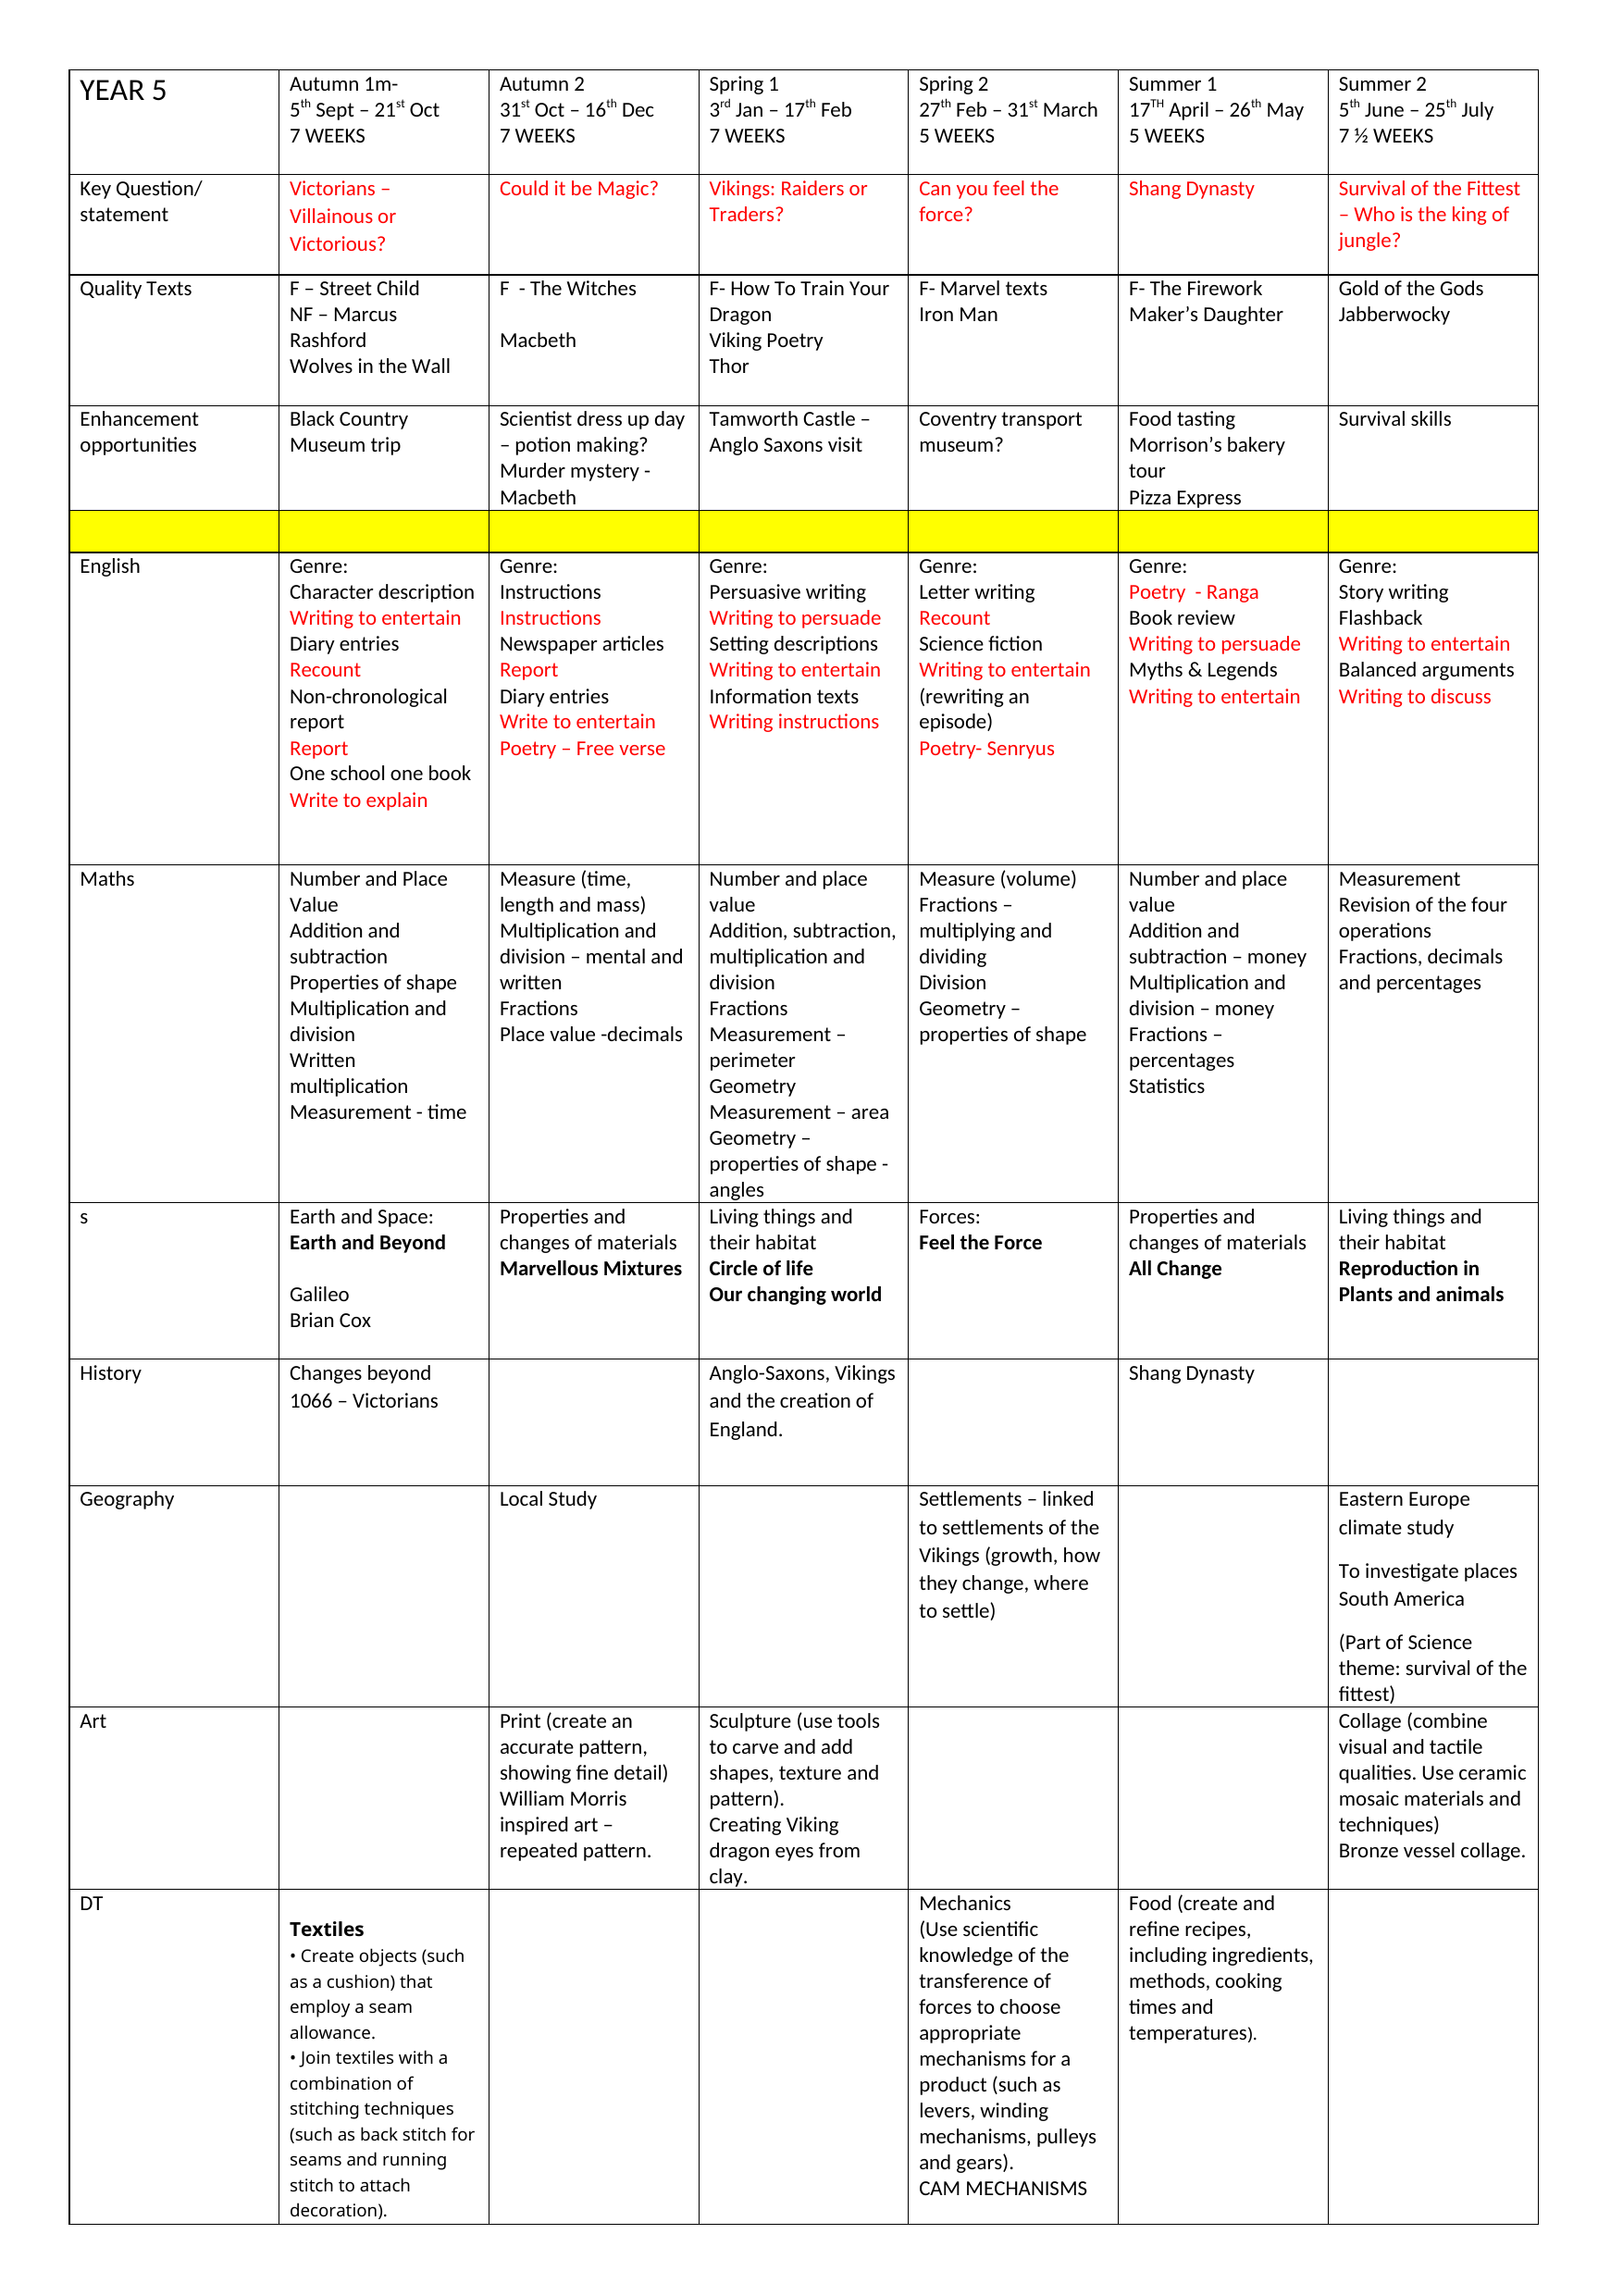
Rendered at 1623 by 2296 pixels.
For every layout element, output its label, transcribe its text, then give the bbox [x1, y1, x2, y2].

table_cell History [70, 1359, 279, 1484]
table_cell Survival of the Fittest – Who is the king of jungle? [1329, 175, 1538, 274]
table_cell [909, 1890, 1118, 2224]
table_cell [1329, 1890, 1538, 2224]
table_cell Could it be Magic? [489, 175, 699, 274]
table_cell Number and place value Addition, subtraction, multiplication and division Fractions Measurement – perimeter Geometry Measurement – area Geometry – properties of shape - angles [700, 865, 908, 1202]
table_cell [1119, 1707, 1328, 1889]
table_header YEAR 5 [70, 70, 279, 174]
table_cell Maths [70, 865, 279, 1202]
table_cell Shang Dynasty [1119, 1359, 1328, 1484]
table_cell Local Study [489, 1486, 699, 1706]
table_cell Can you feel the force? [909, 175, 1118, 274]
table_cell [909, 1707, 1118, 1889]
table_cell [700, 511, 908, 552]
table_cell [279, 1707, 489, 1889]
table_cell [279, 1486, 489, 1706]
table_cell English [70, 553, 279, 864]
table_header Summer 1 17TH April – 26th May 5 WEEKS [1119, 70, 1328, 174]
table_cell Anglo-Saxons, Vikings and the creation of England. [700, 1359, 908, 1484]
table_cell Properties and changes of materials All Change [1119, 1203, 1328, 1359]
table_cell Genre: Instructions Instructions Newspaper articles Report Diary entries Write to entertain Poetry – Free verse [489, 553, 699, 864]
table_cell [909, 511, 1118, 552]
table_cell [1329, 511, 1538, 552]
table_cell Eastern Europe climate study To investigate places South America (Part of Science theme: survival of the fittest) [1329, 1486, 1538, 1706]
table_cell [1119, 1890, 1328, 2224]
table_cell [279, 1890, 489, 2224]
table_header Autumn 1m- 5th Sept – 21st Oct 7 WEEKS [279, 70, 489, 174]
table_cell Living things and their habitat Reproduction in Plants and animals [1329, 1203, 1538, 1359]
table_cell Quality Texts [70, 276, 279, 404]
table_cell [489, 1890, 699, 2224]
table_cell F - The Witches Macbeth [489, 276, 699, 404]
table_cell Tamworth Castle – Anglo Saxons visit [700, 406, 908, 510]
table_cell Changes beyond 1066 – Victorians [279, 1359, 489, 1484]
table_cell Geography [70, 1486, 279, 1706]
table_cell Enhancement opportunities [70, 406, 279, 510]
table_cell Properties and changes of materials Marvellous Mixtures [489, 1203, 699, 1359]
table_cell [700, 1890, 908, 2224]
table_cell Vikings: Raiders or Traders? [700, 175, 908, 274]
table_cell Earth and Space: Earth and Beyond Galileo Brian Cox [279, 1203, 489, 1359]
table_header Spring 2 27th Feb – 31st March 5 WEEKS [909, 70, 1118, 174]
table_cell Settlements – linked to settlements of the Vikings (growth, how they change, where to settle) [909, 1486, 1118, 1706]
table_cell [700, 1486, 908, 1706]
table_cell Genre: Character description Writing to entertain Diary entries Recount Non-chronological report Report One school one book Write to explain [279, 553, 489, 864]
table_cell Living things and their habitat Circle of life Our changing world [700, 1203, 908, 1359]
table_cell F- The Firework Maker’s Daughter [1119, 276, 1328, 404]
table_cell F – Street Child NF – Marcus Rashford Wolves in the Wall [279, 276, 489, 404]
table_header Autumn 2 31st Oct – 16th Dec 7 WEEKS [489, 70, 699, 174]
table_cell [1329, 1359, 1538, 1484]
table_cell Survival skills [1329, 406, 1538, 510]
table_cell [70, 511, 279, 552]
table_cell s [70, 1203, 279, 1359]
table_cell Number and place value Addition and subtraction – money Multiplication and division – money Fractions – percentages Statistics [1119, 865, 1328, 1202]
table_cell Gold of the Gods Jabberwocky [1329, 276, 1538, 404]
table_header Spring 1 3rd Jan – 17th Feb 7 WEEKS [700, 70, 908, 174]
table_cell [489, 511, 699, 552]
table_cell Number and Place Value Addition and subtraction Properties of shape Multiplication and division Written multiplication Measurement - time [279, 865, 489, 1202]
table_cell [1119, 511, 1328, 552]
table_cell Sculpture (use tools to carve and add shapes, texture and pattern). Creating Viking dragon eyes from clay. [700, 1707, 908, 1889]
table_cell Victorians – Villainous or Victorious? [279, 175, 489, 274]
table_cell Genre: Poetry - Ranga Book review Writing to persuade Myths & Legends Writing to entertain [1119, 553, 1328, 864]
table_cell Black Country Museum trip [279, 406, 489, 510]
table_cell F- How To Train Your Dragon Viking Poetry Thor [700, 276, 908, 404]
table_cell Genre: Story writing Flashback Writing to entertain Balanced arguments Writing to discuss [1329, 553, 1538, 864]
table_cell Coventry transport museum? [909, 406, 1118, 510]
table_cell Measure (volume) Fractions – multiplying and dividing Division Geometry – properties of shape [909, 865, 1118, 1202]
table_cell Key Question/ statement [70, 175, 279, 274]
table_cell Genre: Letter writing Recount Science fiction Writing to entertain (rewriting an episode) Poetry- Senryus [909, 553, 1118, 864]
table_cell Art [70, 1707, 279, 1889]
table_cell Scientist dress up day – potion making? Murder mystery - Macbeth [489, 406, 699, 510]
table_cell F- Marvel texts Iron Man [909, 276, 1118, 404]
table_cell Food tasting Morrison’s bakery tour Pizza Express [1119, 406, 1328, 510]
table_header Summer 2 5th June – 25th July 7 ½ WEEKS [1329, 70, 1538, 174]
table_cell Genre: Persuasive writing Writing to persuade Setting descriptions Writing to entertain Information texts Writing instructions [700, 553, 908, 864]
table_cell [279, 511, 489, 552]
table_cell [1119, 1486, 1328, 1706]
table_cell Measurement Revision of the four operations Fractions, decimals and percentages [1329, 865, 1538, 1202]
table_cell [909, 1359, 1118, 1484]
table_cell Collage (combine visual and tactile qualities. Use ceramic mosaic materials and techniques) Bronze vessel collage. [1329, 1707, 1538, 1889]
table_cell Shang Dynasty [1119, 175, 1328, 274]
table_cell DT [70, 1890, 279, 2224]
table_cell Forces: Feel the Force [909, 1203, 1118, 1359]
table_cell [489, 1359, 699, 1484]
table_cell Print (create an accurate pattern, showing fine detail) William Morris inspired art – repeated pattern. [489, 1707, 699, 1889]
table_cell Measure (time, length and mass) Multiplication and division – mental and written Fractions Place value -decimals [489, 865, 699, 1202]
